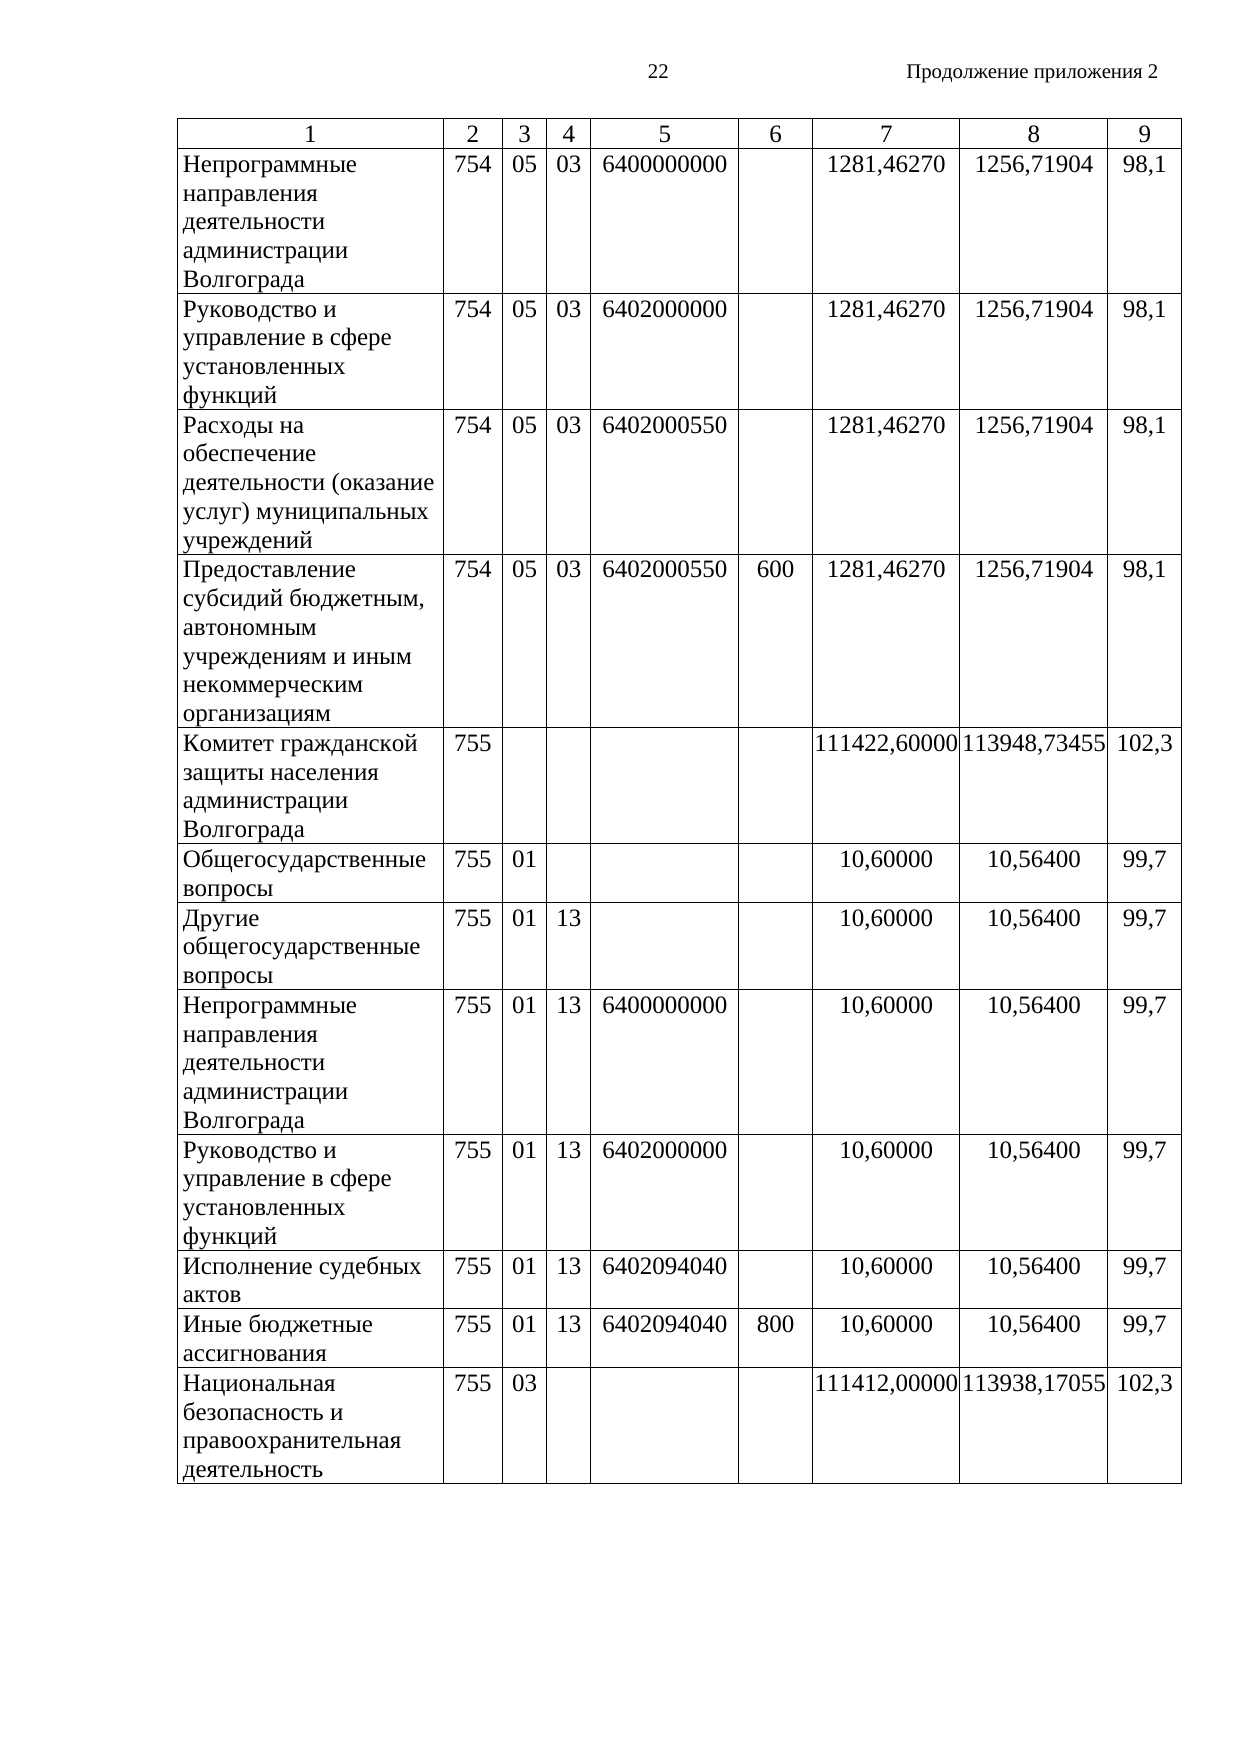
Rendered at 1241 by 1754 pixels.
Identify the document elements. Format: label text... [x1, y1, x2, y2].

table_cell [503, 728, 546, 843]
table_cell 111412,00000 [813, 1368, 959, 1483]
table_cell 10,60000 [813, 1135, 959, 1250]
table_cell 6402000000 [591, 294, 738, 409]
table_header 3 [503, 119, 546, 148]
table_cell [739, 990, 812, 1134]
table_cell Комитет гражданской защиты населения администрации Волгограда [178, 728, 443, 843]
table_cell 10,56400 [960, 903, 1107, 989]
table_cell Руководство и управление в сфере установленных функций [178, 1135, 443, 1250]
table_cell Непрограммные направления деятельности администрации Волгограда [178, 990, 443, 1134]
table_cell 754 [444, 555, 502, 727]
table_cell Общегосударственные вопросы [178, 844, 443, 902]
table_cell 10,60000 [813, 1251, 959, 1308]
table_cell 05 [503, 294, 546, 409]
table_cell 03 [503, 1368, 546, 1483]
table_cell 13 [547, 1309, 590, 1367]
table_header 1 [178, 119, 443, 148]
table_cell 01 [503, 844, 546, 902]
table_cell 05 [503, 410, 546, 553]
table_cell 99,7 [1108, 1135, 1181, 1250]
table_cell [739, 1368, 812, 1483]
table_cell [739, 844, 812, 902]
table_cell [591, 903, 738, 989]
table_cell 755 [444, 1368, 502, 1483]
table_cell 01 [503, 1251, 546, 1308]
table_cell [591, 728, 738, 843]
table_cell 13 [547, 990, 590, 1134]
table_cell 600 [739, 555, 812, 727]
table_cell 01 [503, 1309, 546, 1367]
table_cell 1256,71904 [960, 410, 1107, 553]
table_cell 99,7 [1108, 1309, 1181, 1367]
table_cell 01 [503, 1135, 546, 1250]
table_cell 755 [444, 903, 502, 989]
table_cell 03 [547, 149, 590, 293]
table_cell Другие общегосударственные вопросы [178, 903, 443, 989]
table_cell [739, 1251, 812, 1308]
table_cell Непрограммные направления деятельности администрации Волгограда [178, 149, 443, 293]
table_cell [739, 294, 812, 409]
table_cell 10,60000 [813, 844, 959, 902]
table_cell 102,3 [1108, 728, 1181, 843]
table_cell 98,1 [1108, 555, 1181, 727]
table_header 9 [1108, 119, 1181, 148]
table_cell Руководство и управление в сфере установленных функций [178, 294, 443, 409]
table_cell 13 [547, 903, 590, 989]
table_cell Предоставление субсидий бюджетным, автономным учреждениям и иным некоммерческим организациям [178, 555, 443, 727]
table_cell 6400000000 [591, 149, 738, 293]
table_cell 99,7 [1108, 990, 1181, 1134]
table_cell 03 [547, 294, 590, 409]
table_cell Национальная безопасность и правоохранительная деятельность [178, 1368, 443, 1483]
table_cell 03 [547, 555, 590, 727]
table_cell 05 [503, 149, 546, 293]
table_cell [547, 728, 590, 843]
table_cell 754 [444, 149, 502, 293]
table_cell 102,3 [1108, 1368, 1181, 1483]
table_cell 754 [444, 294, 502, 409]
table_cell 1256,71904 [960, 149, 1107, 293]
table_cell 1281,46270 [813, 555, 959, 727]
table_cell 6402000000 [591, 1135, 738, 1250]
table_header 2 [444, 119, 502, 148]
table_cell [547, 1368, 590, 1483]
table_cell [591, 1368, 738, 1483]
table_cell 754 [444, 410, 502, 553]
table_header 4 [547, 119, 590, 148]
table_cell 05 [503, 555, 546, 727]
table_header 5 [591, 119, 738, 148]
table_cell [739, 728, 812, 843]
table_cell 800 [739, 1309, 812, 1367]
table_cell 1281,46270 [813, 410, 959, 553]
table_cell 755 [444, 1135, 502, 1250]
table_cell 99,7 [1108, 903, 1181, 989]
table_cell 755 [444, 844, 502, 902]
table_cell 10,60000 [813, 1309, 959, 1367]
table_cell 755 [444, 728, 502, 843]
table_cell 1256,71904 [960, 294, 1107, 409]
table_cell 99,7 [1108, 844, 1181, 902]
table_cell 1281,46270 [813, 149, 959, 293]
table_cell 01 [503, 990, 546, 1134]
table_cell 6402000550 [591, 555, 738, 727]
table_cell [739, 410, 812, 553]
table_cell 6402000550 [591, 410, 738, 553]
table_cell 10,56400 [960, 844, 1107, 902]
table_cell 10,56400 [960, 990, 1107, 1134]
table_cell 755 [444, 990, 502, 1134]
table_cell 113948,73455 [960, 728, 1107, 843]
table_cell 1256,71904 [960, 555, 1107, 727]
table_cell 10,60000 [813, 990, 959, 1134]
table_cell Расходы на обеспечение деятельности (оказание услуг) муниципальных учреждений [178, 410, 443, 553]
table_cell [547, 844, 590, 902]
table_cell 111422,60000 [813, 728, 959, 843]
table_cell [739, 903, 812, 989]
table_cell 755 [444, 1251, 502, 1308]
table_cell 99,7 [1108, 1251, 1181, 1308]
table_cell 10,56400 [960, 1251, 1107, 1308]
table_cell 6402094040 [591, 1309, 738, 1367]
table_cell 98,1 [1108, 149, 1181, 293]
table_cell 10,56400 [960, 1135, 1107, 1250]
table_cell 755 [444, 1309, 502, 1367]
table_cell [739, 149, 812, 293]
table_cell 03 [547, 410, 590, 553]
table_cell 1281,46270 [813, 294, 959, 409]
table_cell 01 [503, 903, 546, 989]
table_header 7 [813, 119, 959, 148]
table_cell 6400000000 [591, 990, 738, 1134]
table_cell 98,1 [1108, 410, 1181, 553]
table_header 6 [739, 119, 812, 148]
table_header 8 [960, 119, 1107, 148]
table_cell Иные бюджетные ассигнования [178, 1309, 443, 1367]
table_cell [591, 844, 738, 902]
table_cell 13 [547, 1251, 590, 1308]
table_cell 113938,17055 [960, 1368, 1107, 1483]
table_cell 98,1 [1108, 294, 1181, 409]
table_cell 13 [547, 1135, 590, 1250]
table_cell [739, 1135, 812, 1250]
table_cell 10,60000 [813, 903, 959, 989]
table_cell Исполнение судебных актов [178, 1251, 443, 1308]
table_cell 10,56400 [960, 1309, 1107, 1367]
table_cell 6402094040 [591, 1251, 738, 1308]
